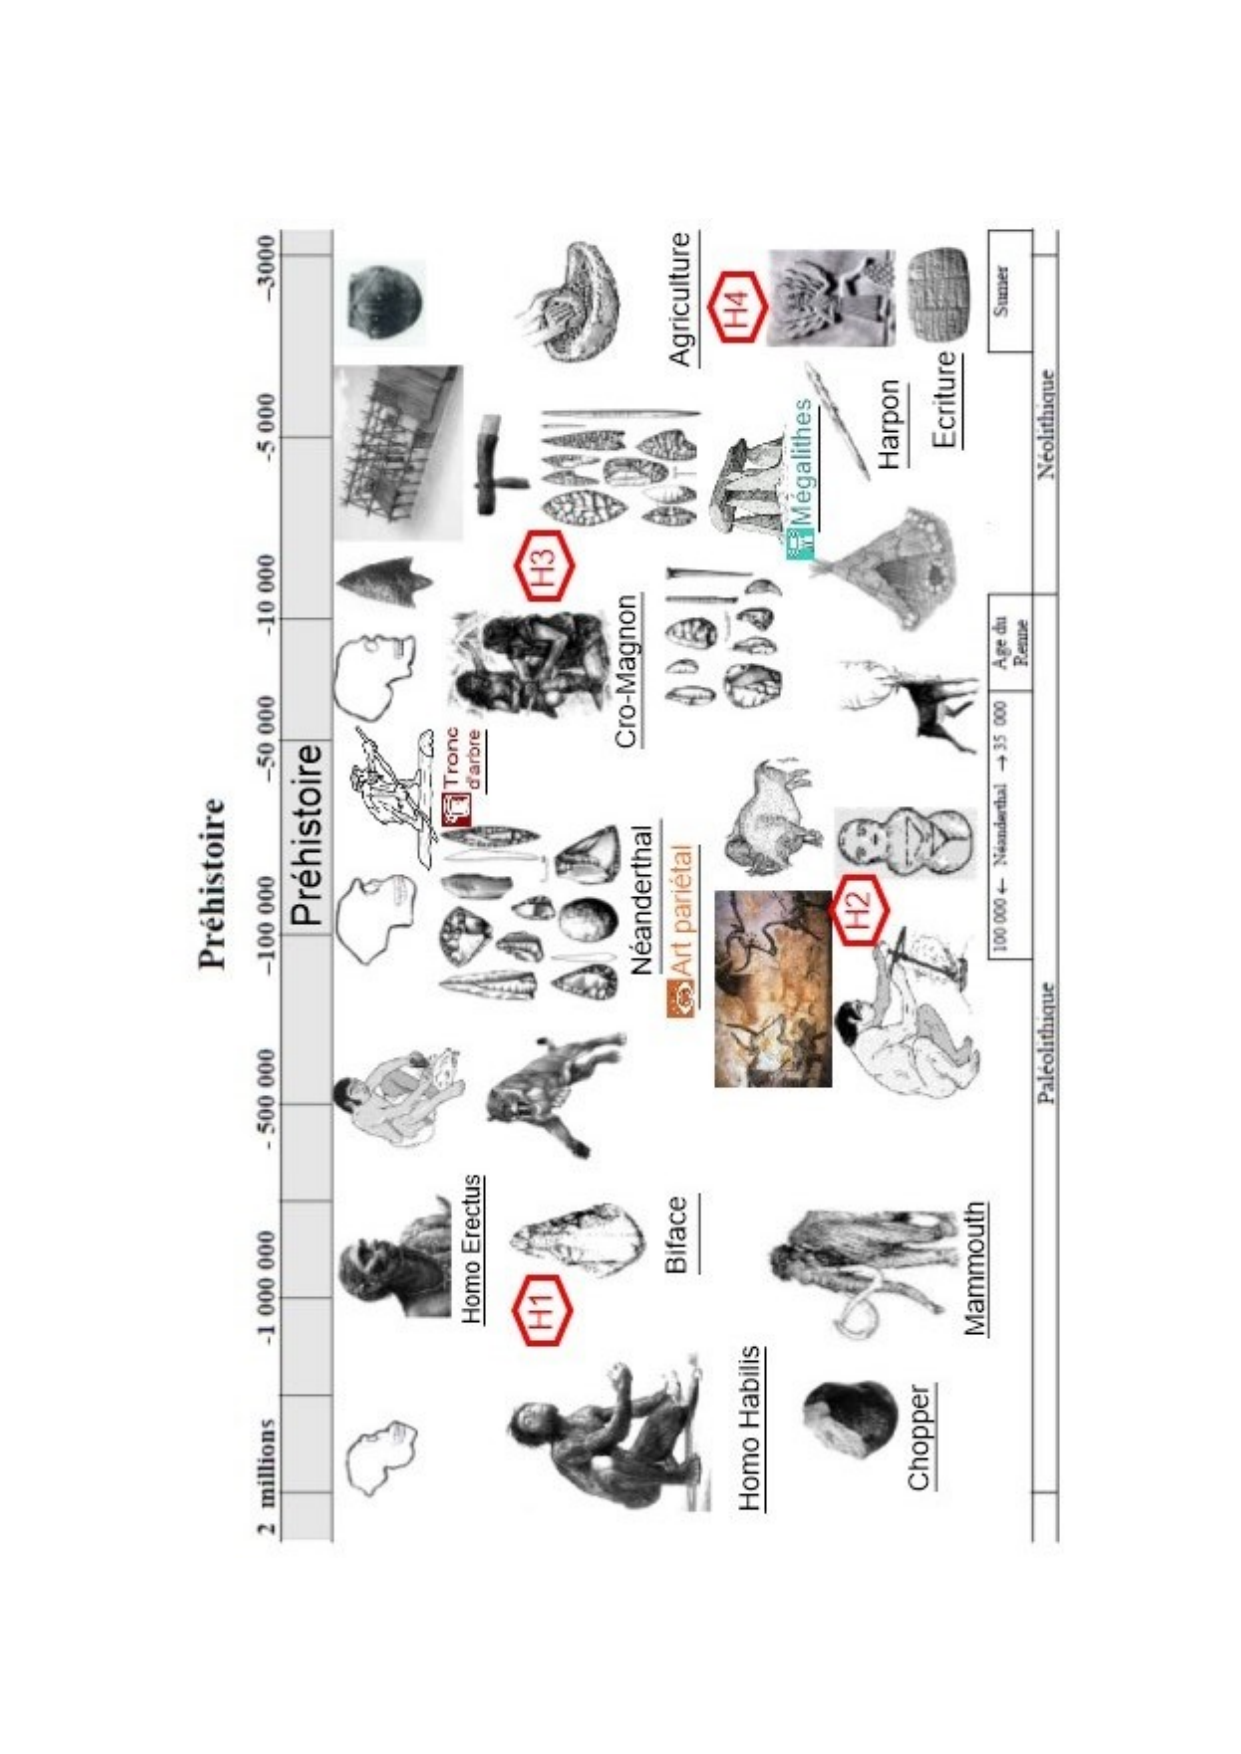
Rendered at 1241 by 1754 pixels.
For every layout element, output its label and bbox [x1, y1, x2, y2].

picture [171, 218, 1069, 1558]
